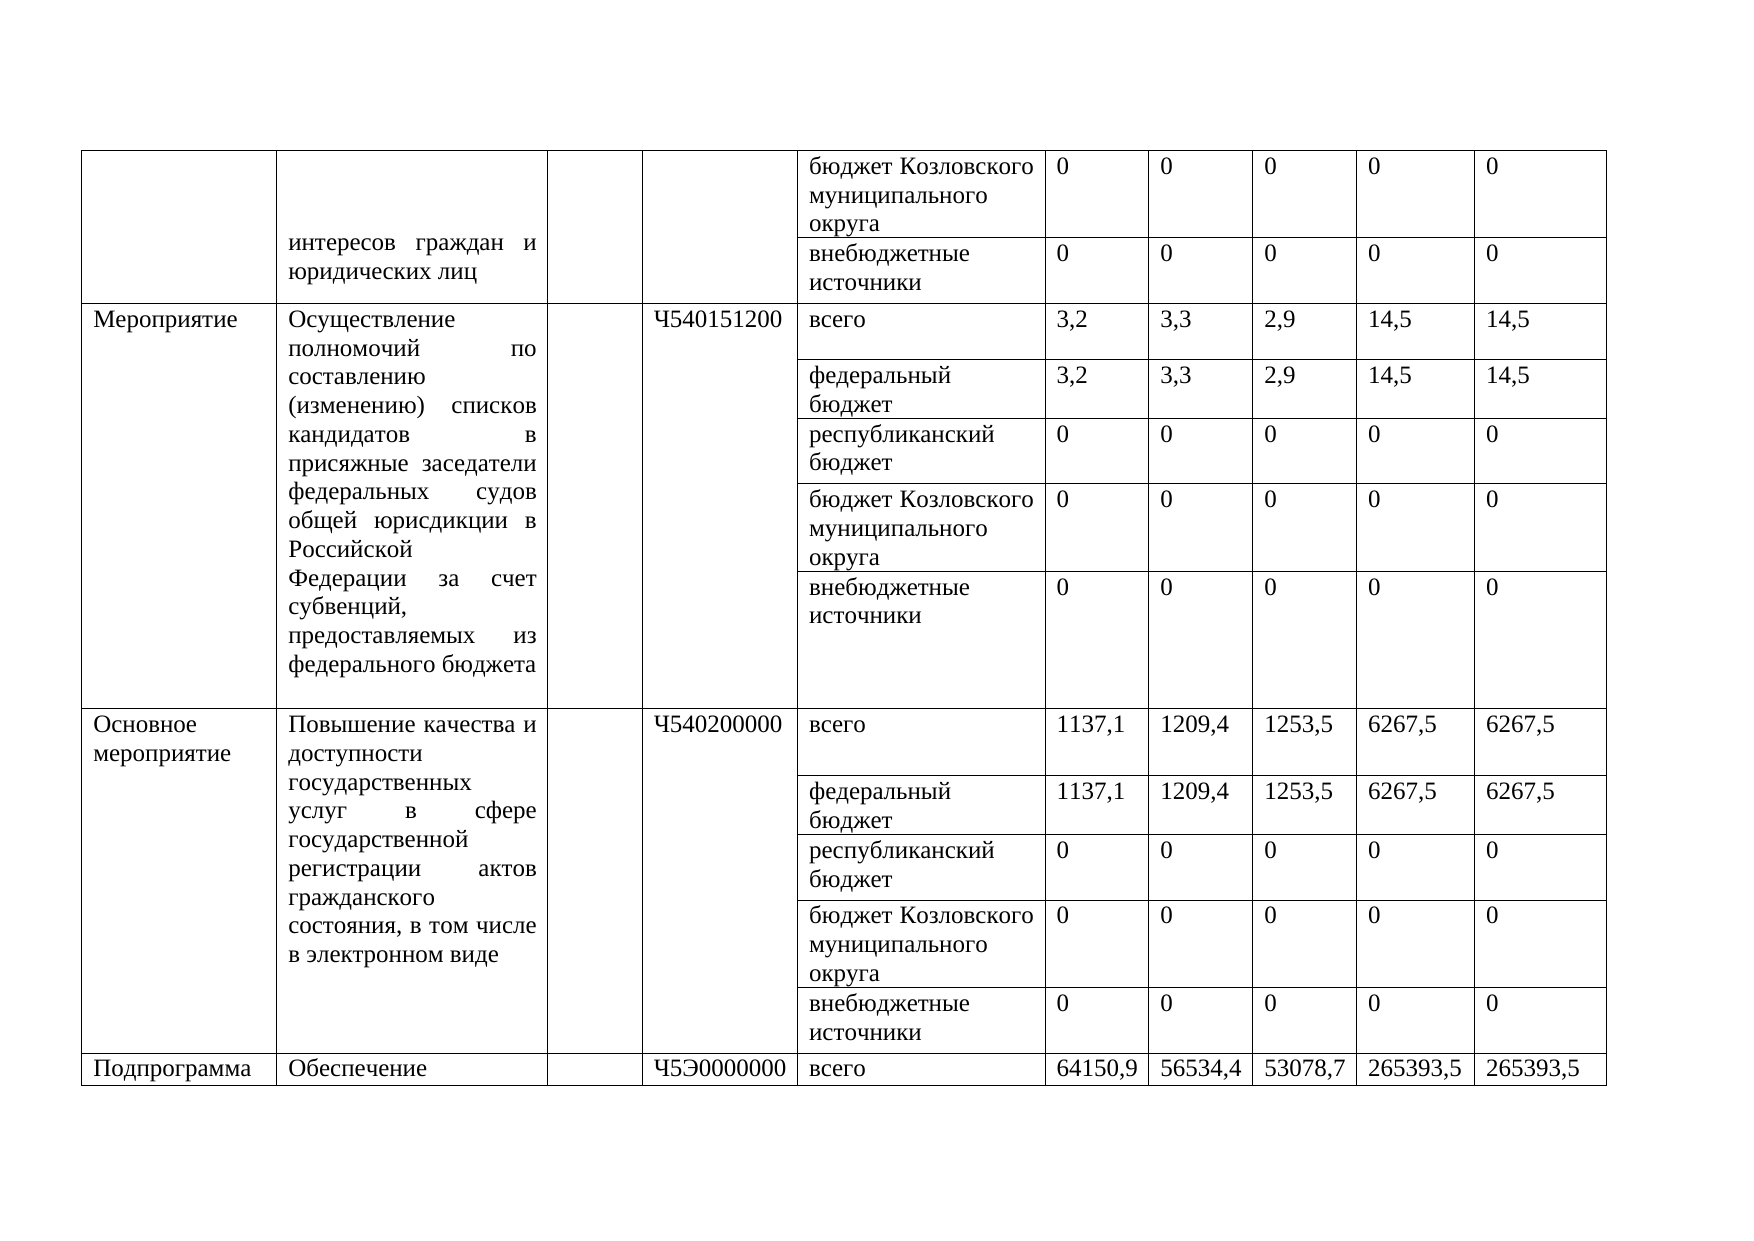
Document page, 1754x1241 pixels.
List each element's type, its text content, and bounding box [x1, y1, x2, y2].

table_cell 1137,1 [1046, 776, 1148, 834]
table_cell 0 [1475, 572, 1606, 708]
table_cell 0 [1149, 572, 1252, 708]
table_cell 0 [1046, 572, 1148, 708]
table_cell 0 [1357, 238, 1474, 303]
table_cell 0 [1149, 484, 1252, 571]
table_cell 3,3 [1149, 304, 1252, 359]
table_cell 0 [1475, 835, 1606, 899]
table_cell 0 [1046, 835, 1148, 899]
table_cell 0 [1046, 484, 1148, 571]
table_cell 0 [1475, 988, 1606, 1052]
table_cell республиканский бюджет [798, 835, 1045, 899]
table_cell 0 [1253, 151, 1356, 237]
table_cell Основное мероприятие [82, 709, 276, 1052]
table_cell 0 [1253, 419, 1356, 483]
table_cell 14,5 [1357, 360, 1474, 418]
table_cell 0 [1149, 835, 1252, 899]
table_cell бюджет Козловского муниципального округа [798, 901, 1045, 987]
table_cell 0 [1475, 419, 1606, 483]
table_cell 1209,4 [1149, 776, 1252, 834]
table_cell 265393,5 [1475, 1054, 1606, 1085]
table_cell [548, 709, 642, 1052]
table_cell федеральный бюджет [798, 776, 1045, 834]
table_cell 3,3 [1149, 360, 1252, 418]
table_cell 0 [1253, 901, 1356, 987]
table_cell 1137,1 [1046, 709, 1148, 775]
table_cell 0 [1253, 238, 1356, 303]
table_cell 6267,5 [1357, 776, 1474, 834]
table_cell бюджет Козловского муниципального округа [798, 484, 1045, 571]
table_cell 0 [1149, 238, 1252, 303]
table_cell 0 [1149, 901, 1252, 987]
table_cell 1209,4 [1149, 709, 1252, 775]
table_cell внебюджетные источники [798, 572, 1045, 708]
table_cell 0 [1357, 835, 1474, 899]
table_cell 0 [1046, 901, 1148, 987]
table_cell 0 [1475, 901, 1606, 987]
table_cell 0 [1253, 572, 1356, 708]
table_cell федеральный бюджет [798, 360, 1045, 418]
table_cell 0 [1046, 419, 1148, 483]
table_cell 14,5 [1475, 360, 1606, 418]
table_cell 0 [1046, 988, 1148, 1052]
table_cell [548, 1054, 642, 1085]
table_cell 64150,9 [1046, 1054, 1148, 1085]
table_cell 0 [1475, 484, 1606, 571]
table_cell 0 [1357, 419, 1474, 483]
table_cell 0 [1475, 151, 1606, 237]
table_cell 2,9 [1253, 360, 1356, 418]
table_cell Осуществление полномочий по составлению (изменению) списков кандидатов в присяжные заседатели федеральных судов общей юрисдикции в Российской Федерации за счет субвенций, предоставляемых из федерального бюджета [277, 304, 547, 708]
table_cell 0 [1357, 572, 1474, 708]
table_cell 1253,5 [1253, 709, 1356, 775]
table_cell 0 [1253, 835, 1356, 899]
table_cell 6267,5 [1475, 709, 1606, 775]
table_cell 53078,7 [1253, 1054, 1356, 1085]
table_cell Повышение качества и доступности государственных услуг в сфере государственной регистрации актов гражданского состояния, в том числе в электронном виде [277, 709, 547, 1052]
table_cell 56534,4 [1149, 1054, 1252, 1085]
table_cell Ч5Э0000000 [643, 1054, 797, 1085]
table_cell 0 [1357, 901, 1474, 987]
table_cell 1253,5 [1253, 776, 1356, 834]
table_cell Мероприятие [82, 304, 276, 708]
table_cell 0 [1149, 151, 1252, 237]
table_cell 6267,5 [1357, 709, 1474, 775]
table_cell бюджет Козловского муниципального округа [798, 151, 1045, 237]
table_cell республиканский бюджет [798, 419, 1045, 483]
table_cell всего [798, 709, 1045, 775]
table_cell 14,5 [1475, 304, 1606, 359]
table_cell 0 [1357, 484, 1474, 571]
table_cell 265393,5 [1357, 1054, 1474, 1085]
table_cell Ч540200000 [643, 709, 797, 1052]
table_cell 3,2 [1046, 304, 1148, 359]
table_cell 0 [1357, 988, 1474, 1052]
table_cell внебюджетные источники [798, 988, 1045, 1052]
table_cell 0 [1149, 419, 1252, 483]
table_cell 3,2 [1046, 360, 1148, 418]
table_cell внебюджетные источники [798, 238, 1045, 303]
table_cell 0 [1357, 151, 1474, 237]
table_cell Ч540151200 [643, 304, 797, 708]
table_cell Обеспечение реализации муниципальной программы "Развитие потенциала муниципального управления" [277, 1054, 547, 1085]
table_cell 14,5 [1357, 304, 1474, 359]
table_cell Подпрограмма [82, 1054, 276, 1085]
table_cell [548, 304, 642, 708]
table_cell всего [798, 304, 1045, 359]
table_cell 0 [1253, 988, 1356, 1052]
table_cell 2,9 [1253, 304, 1356, 359]
table_cell 0 [1475, 238, 1606, 303]
table_cell 0 [1046, 238, 1148, 303]
table_cell 0 [1253, 484, 1356, 571]
table_cell 0 [1046, 151, 1148, 237]
table_cell всего [798, 1054, 1045, 1085]
table_cell 0 [1149, 988, 1252, 1052]
table_cell 6267,5 [1475, 776, 1606, 834]
